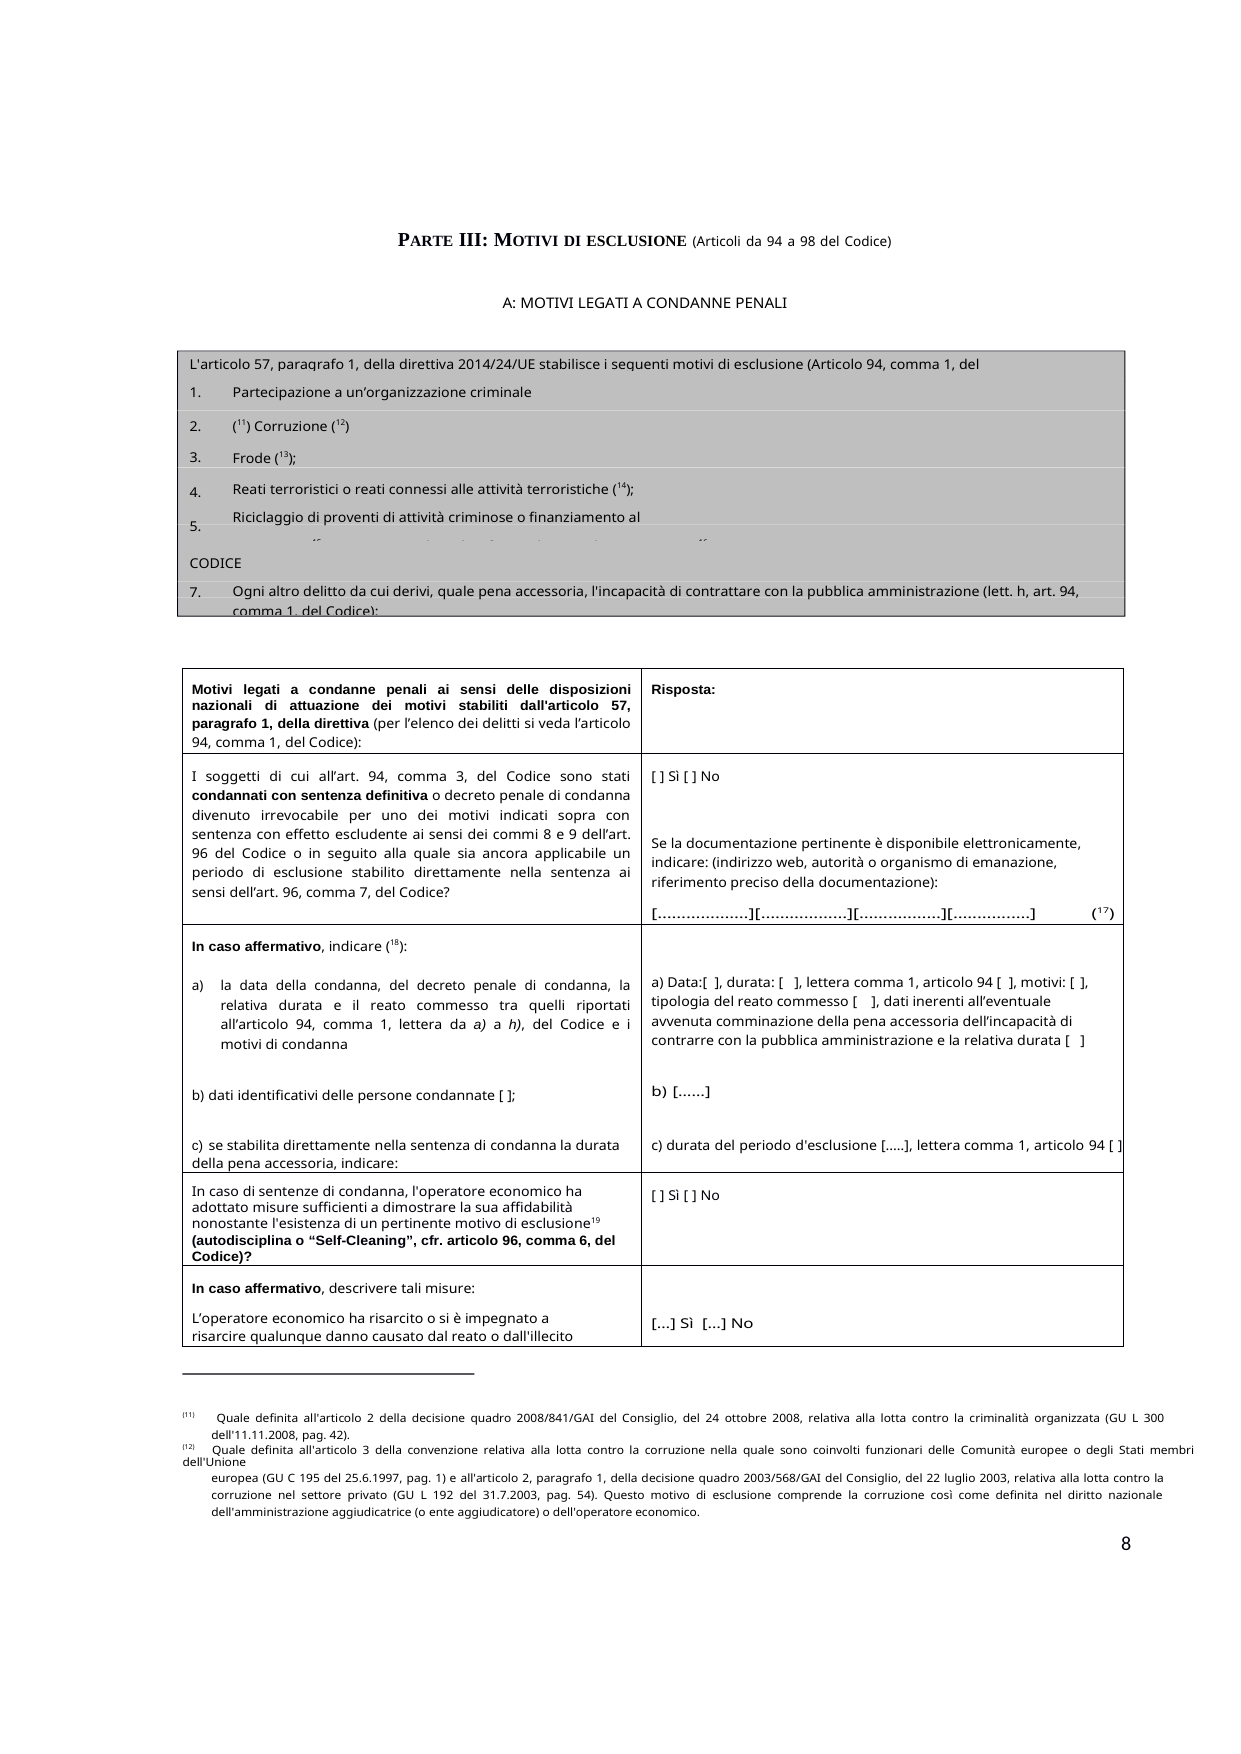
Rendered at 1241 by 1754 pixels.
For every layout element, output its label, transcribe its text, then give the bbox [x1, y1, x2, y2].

table_header Motivi legati a condanne penali ai sensi delle disposizioni nazionali di attuazione dei motivi stabiliti dall'articolo 57, paragrafo 1, della direttiva (per l’elenco dei delitti si veda l’articolo 94, comma 1, del Codice): [183, 669, 641, 753]
subtitle A: MOTIVI LEGATI A CONDANNE PENALI [207, 293, 1082, 313]
table_header Risposta: [642, 669, 1123, 753]
table_cell In caso affermativo, indicare (18): la data della condanna, del decreto penale di condanna, la relativa durata e il reato commesso tra quelli riportati all’articolo 94, comma 1, lettera da a) a h), del Codice e i motivi di condanna dati identificativi delle persone condannate [ ]; se stabilita direttamente nella sentenza di condanna la durata della pena accessoria, indicare: [183, 925, 641, 1172]
table_cell a) Data:[ ], durata: [ ], lettera comma 1, articolo 94 [ ], motivi: [ ], tipologia del reato commesso [ ], dati inerenti all’eventuale avvenuta comminazione della pena accessoria dell’incapacità di contrarre con la pubblica amministrazione e la relativa durata [ ] b) [……] c) durata del periodo d'esclusione [..…], lettera comma 1, articolo 94 [ ] [642, 925, 1123, 1172]
table_cell I soggetti di cui all’art. 94, comma 3, del Codice sono stati condannati con sentenza definitiva o decreto penale di condanna divenuto irrevocabile per uno dei motivi indicati sopra con sentenza con effetto escludente ai sensi dei commi 8 e 9 dell’art. 96 del Codice o in seguito alla quale sia ancora applicabile un periodo di esclusione stabilito direttamente nella sentenza ai sensi dell’art. 96, comma 7, del Codice? [183, 754, 641, 923]
table_cell In caso di sentenze di condanna, l'operatore economico ha adottato misure sufficienti a dimostrare la sua affidabilità nonostante l'esistenza di un pertinente motivo di esclusione19 (autodisciplina o “Self-Cleaning”, cfr. articolo 96, comma 6, del Codice)? [183, 1173, 641, 1265]
table_cell [ ] Sì [ ] No Se la documentazione pertinente è disponibile elettronicamente, indicare: (indirizzo web, autorità o organismo di emanazione, riferimento preciso della documentazione): […………….…][………………][……..………][…..……..…] (17) [642, 754, 1123, 923]
text (11) Quale definita all'articolo 2 della decisione quadro 2008/841/GAI del Consiglio, del 24 ottobre 2008, relativa alla lotta contro la criminalità organizzata (GU L 300 dell'11.11.2008, pag. 42). [182, 1410, 1165, 1443]
table_cell In caso affermativo, descrivere tali misure: L’operatore economico ha risarcito o si è impegnato a risarcire qualunque danno causato dal reato o dall'illecito [183, 1266, 641, 1346]
text (12) Quale definita all'articolo 3 della convenzione relativa alla lotta contro la corruzione nella quale sono coinvolti funzionari delle Comunità europee o degli Stati membri dell'Unione [182, 1444, 1196, 1469]
table_cell […] Sì […] No [642, 1266, 1123, 1346]
text europea (GU C 195 del 25.6.1997, pag. 1) e all'articolo 2, paragrafo 1, della decisione quadro 2003/568/GAI del Consiglio, del 22 luglio 2003, relativa alla lotta contro la corruzione nel settore privato (GU L 192 del 31.7.2003, pag. 54). Questo motivo di esclusione comprende la corruzione così come definita nel diritto nazionale dell'amministrazione aggiudicatrice (o ente aggiudicatore) o dell'operatore economico. [211, 1470, 1165, 1520]
text PARTE III: MOTIVI DI ESCLUSIONE (Articoli da 94 a 98 del Codice) [207, 228, 1082, 251]
table_cell [ ] Sì [ ] No [642, 1173, 1123, 1265]
